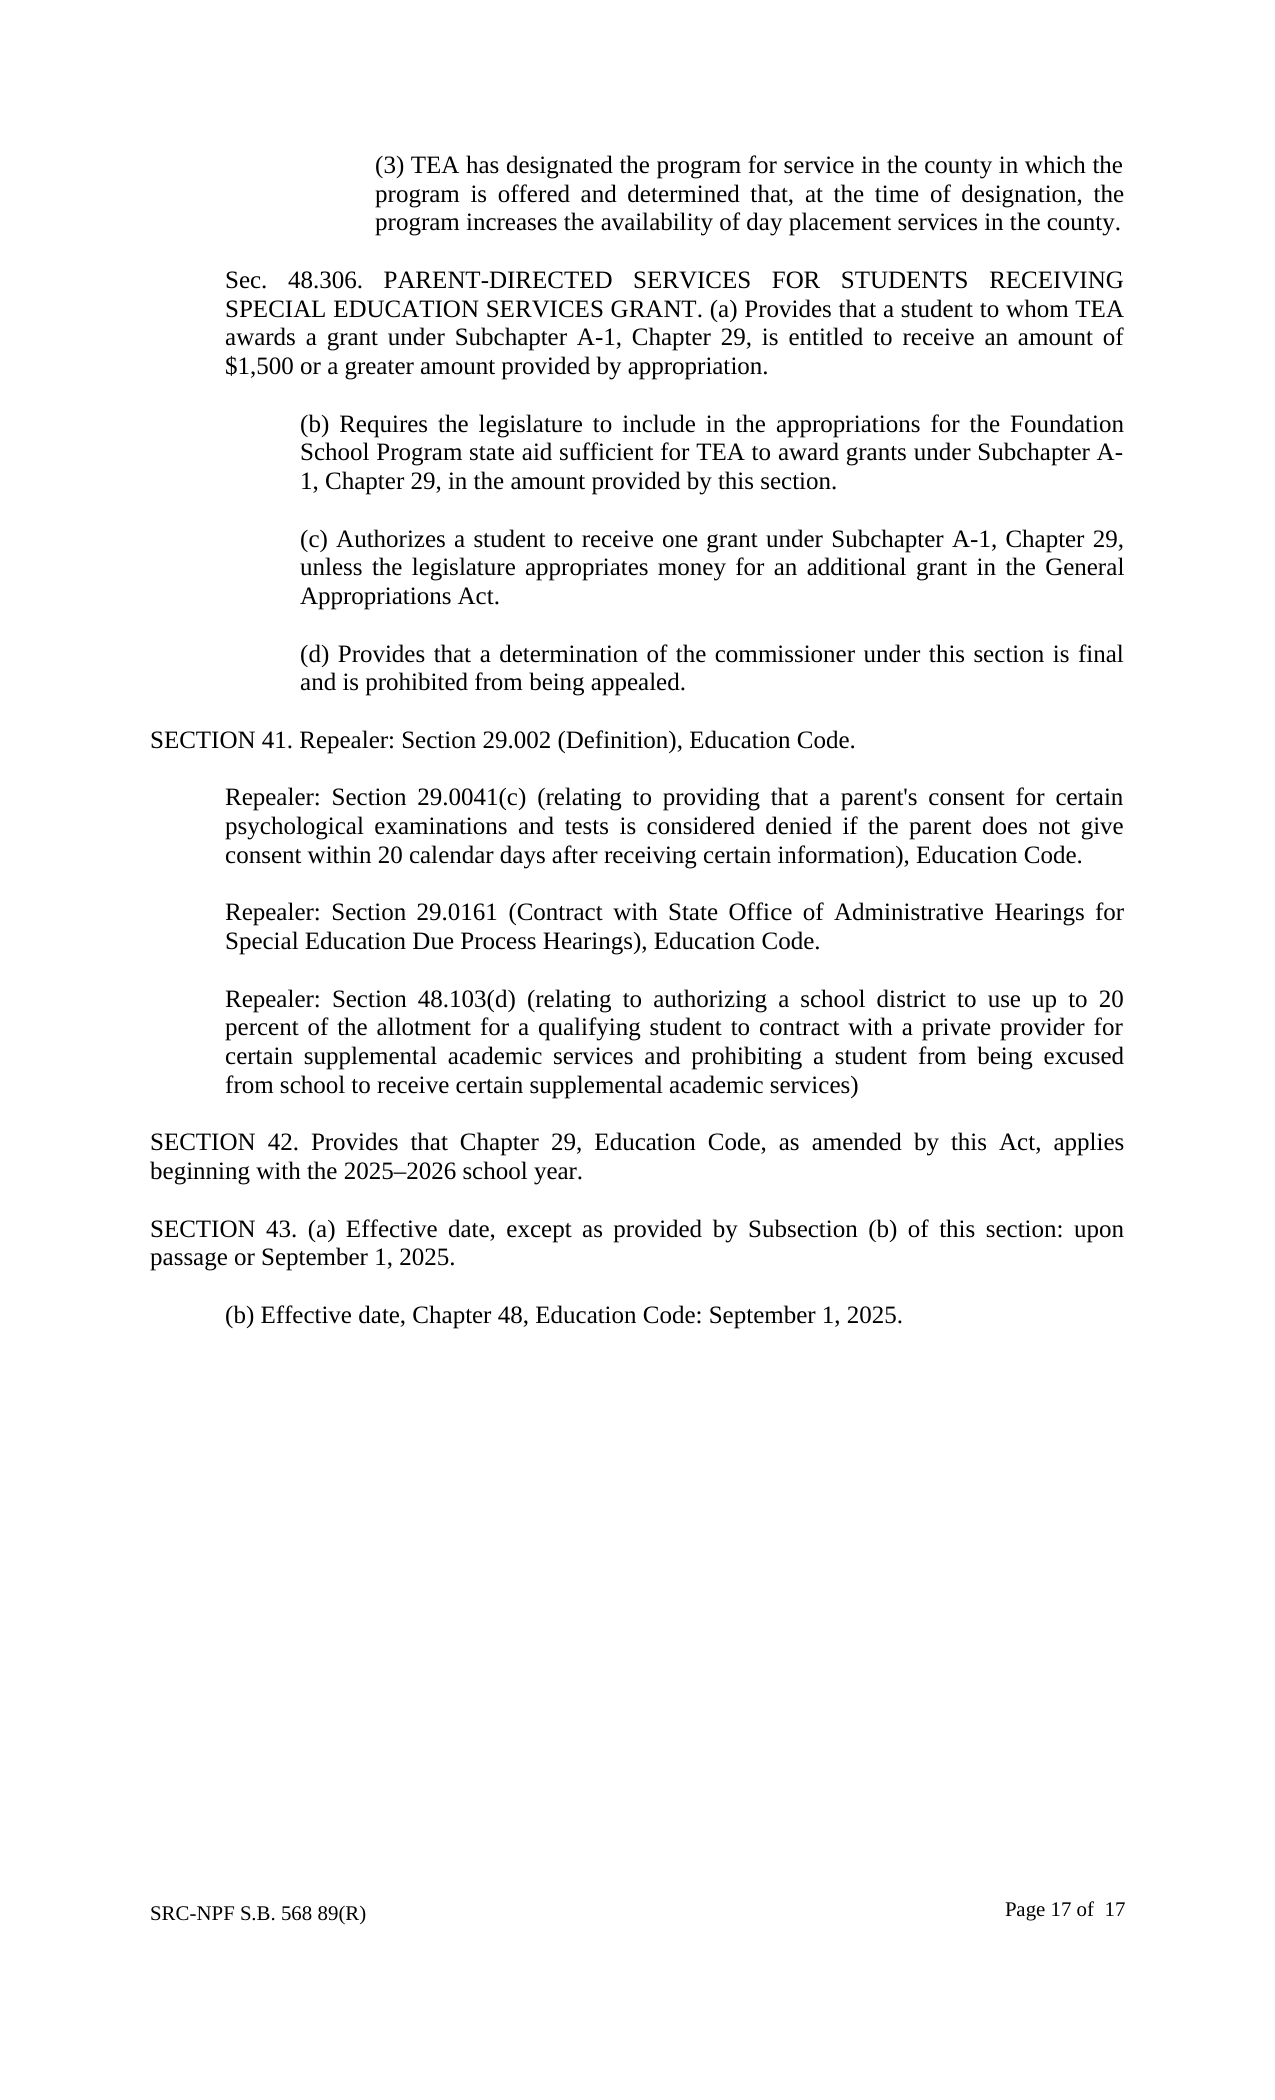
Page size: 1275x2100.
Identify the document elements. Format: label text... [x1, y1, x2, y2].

text SECTION 43. (a) Effective date, except as provided by Subsection (b) of this section: upon passage or September 1, 2025. [150, 1214, 1125, 1271]
text Sec. 48.306. PARENT-DIRECTED SERVICES FOR STUDENTS RECEIVING SPECIAL EDUCATION SERVICES GRANT. (a) Provides that a student to whom TEA awards a grant under Subchapter A-1, Chapter 29, is entitled to receive an amount of $1,500 or a greater amount provided by appropriation. [225, 265, 1125, 380]
text (3) TEA has designated the program for service in the county in which the program is offered and determined that, at the time of designation, the program increases the availability of day placement services in the county. [375, 150, 1125, 236]
text SECTION 42. Provides that Chapter 29, Education Code, as amended by this Act, applies beginning with the 2025–2026 school year. [150, 1127, 1125, 1185]
text Repealer: Section 29.0161 (Contract with State Office of Administrative Hearings for Special Education Due Process Hearings), Education Code. [225, 897, 1125, 955]
text (d) Provides that a determination of the commissioner under this section is final and is prohibited from being appealed. [300, 639, 1125, 696]
text Repealer: Section 29.0041(c) (relating to providing that a parent's consent for certain psychological examinations and tests is considered denied if the parent does not give consent within 20 calendar days after receiving certain information), Education Code. [225, 782, 1125, 869]
text Repealer: Section 48.103(d) (relating to authorizing a school district to use up to 20 percent of the allotment for a qualifying student to contract with a private provider for certain supplemental academic services and prohibiting a student from being excused from school to receive certain supplemental academic services) [225, 984, 1125, 1099]
text (b) Effective date, Chapter 48, Education Code: September 1, 2025. [225, 1300, 1125, 1329]
text (b) Requires the legislature to include in the appropriations for the Foundation School Program state aid sufficient for TEA to award grants under Subchapter A-1, Chapter 29, in the amount provided by this section. [300, 409, 1125, 495]
text SECTION 41. Repealer: Section 29.002 (Definition), Education Code. [150, 725, 1125, 754]
text (c) Authorizes a student to receive one grant under Subchapter A-1, Chapter 29, unless the legislature appropriates money for an additional grant in the General Appropriations Act. [300, 524, 1125, 610]
